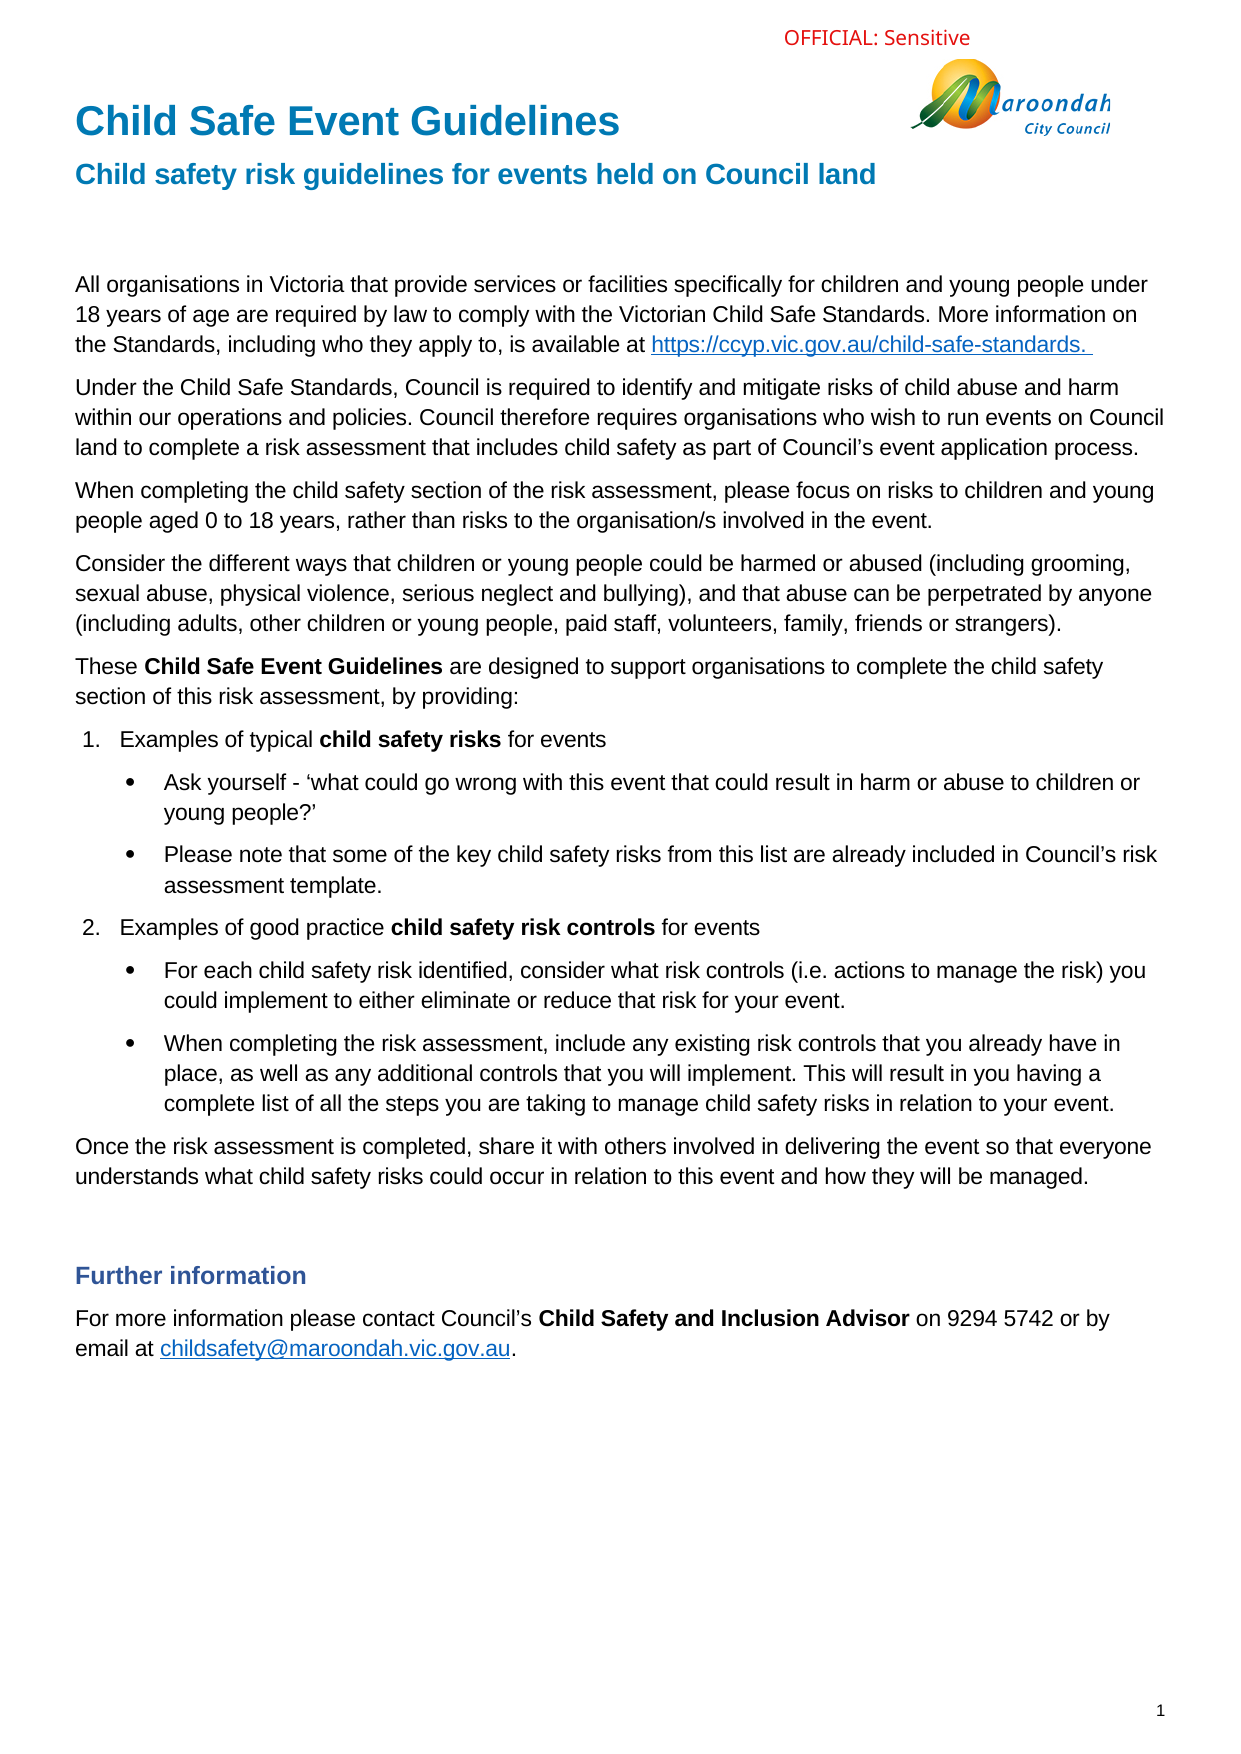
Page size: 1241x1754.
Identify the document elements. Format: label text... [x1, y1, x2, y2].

list Examples of good practice child safety risk controls for events [82, 914, 1165, 941]
text Once the risk assessment is completed, share it with others involved in delivering the event so that everyone understands what child safety risks could occur in relation to this event and how they will be managed. [75, 1133, 1165, 1189]
text Under the Child Safe Standards, Council is required to identify and mitigate risks of child abuse and harm within our operations and policies. Council therefore requires organisations who wish to run events on Council land to complete a risk assessment that includes child safety as part of Council’s event application process. [75, 374, 1165, 460]
list Ask yourself - ‘what could go wrong with this event that could result in harm or abuse to children or young people?’ [126, 768, 1165, 825]
list For each child safety risk identified, consider what risk controls (i.e. actions to manage the risk) you could implement to either eliminate or reduce that risk for your event. [126, 957, 1165, 1013]
text Consider the different ways that children or young people could be harmed or abused (including grooming, sexual abuse, physical violence, serious neglect and bullying), and that abuse can be perpetrated by anyone (including adults, other children or young people, paid staff, volunteers, family, friends or strangers). [75, 550, 1165, 636]
list Examples of typical child safety risks for events [82, 726, 1165, 752]
text When completing the child safety section of the risk assessment, please focus on risks to children and young people aged 0 to 18 years, rather than risks to the organisation/s involved in the event. [75, 477, 1165, 533]
text These Child Safe Event Guidelines are designed to support organisations to complete the child safety section of this risk assessment, by providing: [75, 653, 1165, 709]
subtitle Further information [75, 1261, 1165, 1290]
text All organisations in Victoria that provide services or facilities specifically for children and young people under 18 years of age are required by law to comply with the Victorian Child Safe Standards. More information on the Standards, including who they apply to, is available at https://ccyp.vic.gov.au/child-safe-standards. [75, 271, 1165, 357]
text For more information please contact Council’s Child Safety and Inclusion Advisor on 9294 5742 or by email at childsafety@maroondah.vic.gov.au. [75, 1305, 1165, 1361]
list When completing the risk assessment, include any existing risk controls that you already have in place, as well as any additional controls that you will implement. This will result in you having a complete list of all the steps you are taking to manage child safety risks in relation to your event. [126, 1030, 1165, 1117]
list Please note that some of the key child safety risks from this list are already included in Council’s risk assessment template. [126, 841, 1165, 898]
picture [910, 59, 1111, 136]
